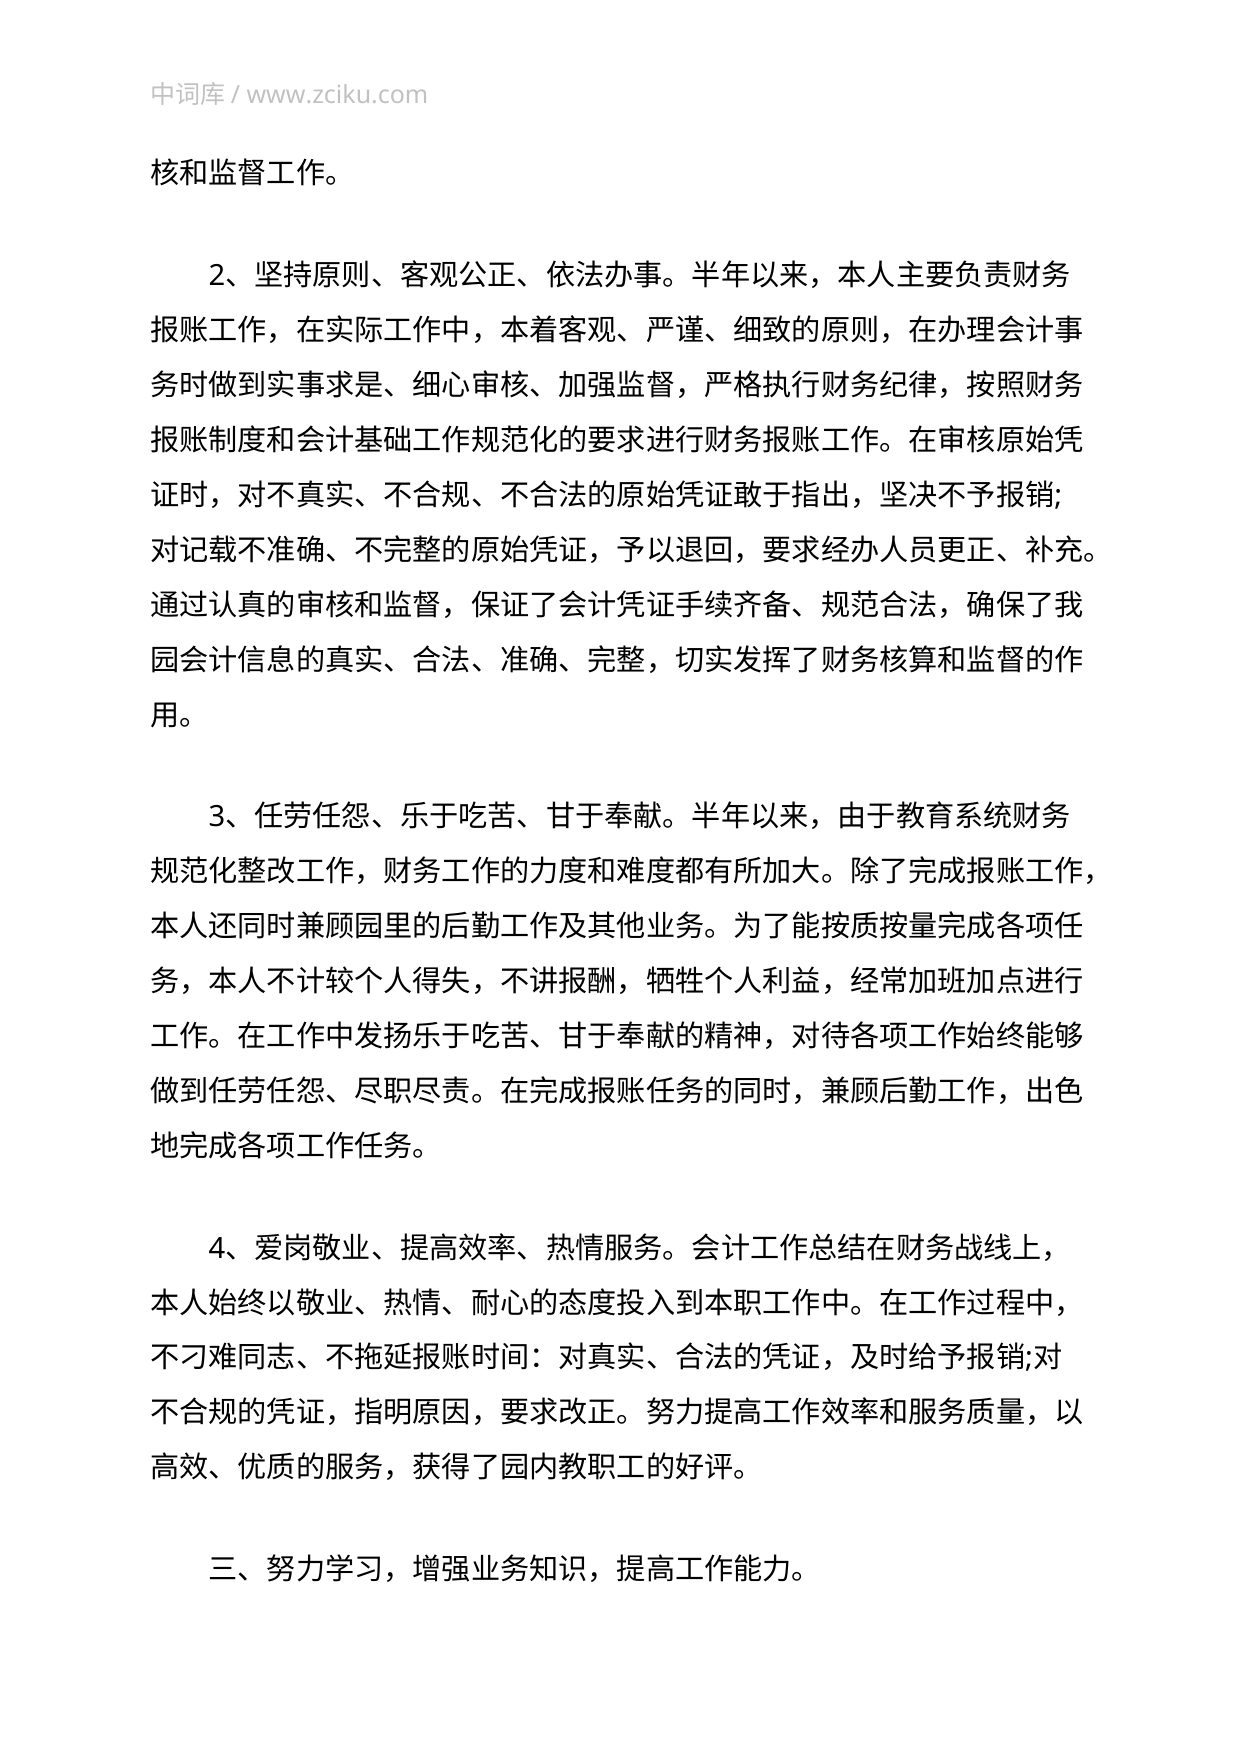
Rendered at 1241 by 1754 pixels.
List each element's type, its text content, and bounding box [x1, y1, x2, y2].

text 4、爱岗敬业、提高效率、热情服务。会计工作总结在财务战线上，本人始终以敬业、热情、耐心的态度投入到本职工作中。在工作过程中，不刁难同志、不拖延报账时间：对真实、合法的凭证，及时给予报销;对不合规的凭证，指明原因，要求改正。努力提高工作效率和服务质量，以高效、优质的服务，获得了园内教职工的好评。 [150, 1224, 1090, 1486]
text 2、坚持原则、客观公正、依法办事。半年以来，本人主要负责财务报账工作，在实际工作中，本着客观、严谨、细致的原则，在办理会计事务时做到实事求是、细心审核、加强监督，严格执行财务纪律，按照财务报账制度和会计基础工作规范化的要求进行财务报账工作。在审核原始凭证时，对不真实、不合规、不合法的原始凭证敢于指出，坚决不予报销;对记载不准确、不完整的原始凭证，予以退回，要求经办人员更正、补充。通过认真的审核和监督，保证了会计凭证手续齐备、规范合法，确保了我园会计信息的真实、合法、准确、完整，切实发挥了财务核算和监督的作用。 [150, 252, 1090, 733]
text 3、任劳任怨、乐于吃苦、甘于奉献。半年以来，由于教育系统财务规范化整改工作，财务工作的力度和难度都有所加大。除了完成报账工作，本人还同时兼顾园里的后勤工作及其他业务。为了能按质按量完成各项任务，本人不计较个人得失，不讲报酬，牺牲个人利益，经常加班加点进行工作。在工作中发扬乐于吃苦、甘于奉献的精神，对待各项工作始终能够做到任劳任怨、尽职尽责。在完成报账任务的同时，兼顾后勤工作，出色地完成各项工作任务。 [150, 793, 1090, 1165]
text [150, 150, 1090, 192]
text 三、努力学习，增强业务知识，提高工作能力。 [150, 1546, 1090, 1588]
